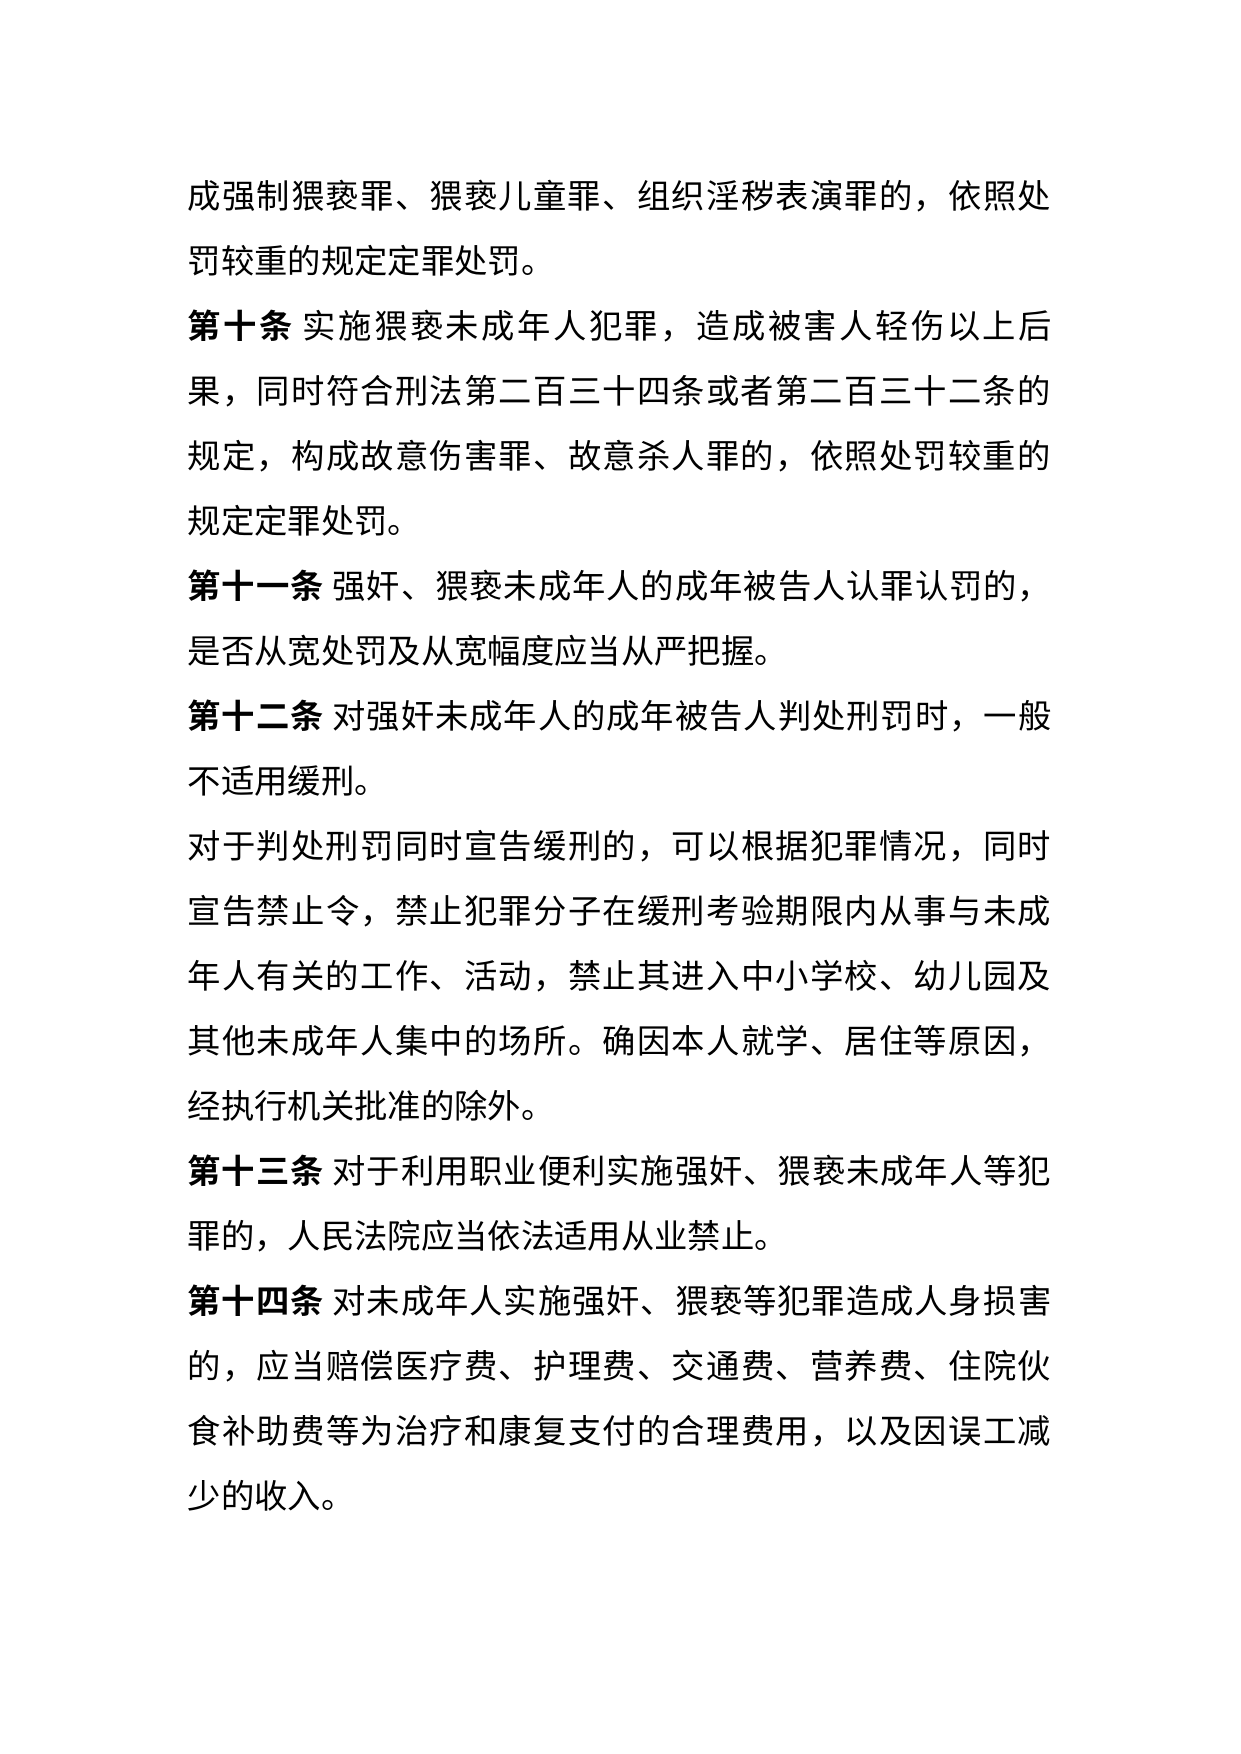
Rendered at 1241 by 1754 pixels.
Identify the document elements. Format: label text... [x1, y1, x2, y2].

text 第十四条 对未成年人实施强奸、猥亵等犯罪造成人身损害的，应当赔偿医疗费、护理费、交通费、营养费、住院伙食补助费等为治疗和康复支付的合理费用，以及因误工减少的收入。 [187, 1267, 1053, 1527]
text 对于判处刑罚同时宣告缓刑的，可以根据犯罪情况，同时宣告禁止令，禁止犯罪分子在缓刑考验期限内从事与未成年人有关的工作、活动，禁止其进入中小学校、幼儿园及其他未成年人集中的场所。确因本人就学、居住等原因，经执行机关批准的除外。 [187, 812, 1053, 1137]
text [187, 162, 1053, 292]
text 第十二条 对强奸未成年人的成年被告人判处刑罚时，一般不适用缓刑。 [187, 682, 1053, 812]
text 第十一条 强奸、猥亵未成年人的成年被告人认罪认罚的，是否从宽处罚及从宽幅度应当从严把握。 [187, 552, 1053, 682]
text 第十三条 对于利用职业便利实施强奸、猥亵未成年人等犯罪的，人民法院应当依法适用从业禁止。 [187, 1137, 1053, 1267]
text 第十条 实施猥亵未成年人犯罪，造成被害人轻伤以上后果，同时符合刑法第二百三十四条或者第二百三十二条的规定，构成故意伤害罪、故意杀人罪的，依照处罚较重的规定定罪处罚。 [187, 292, 1053, 552]
